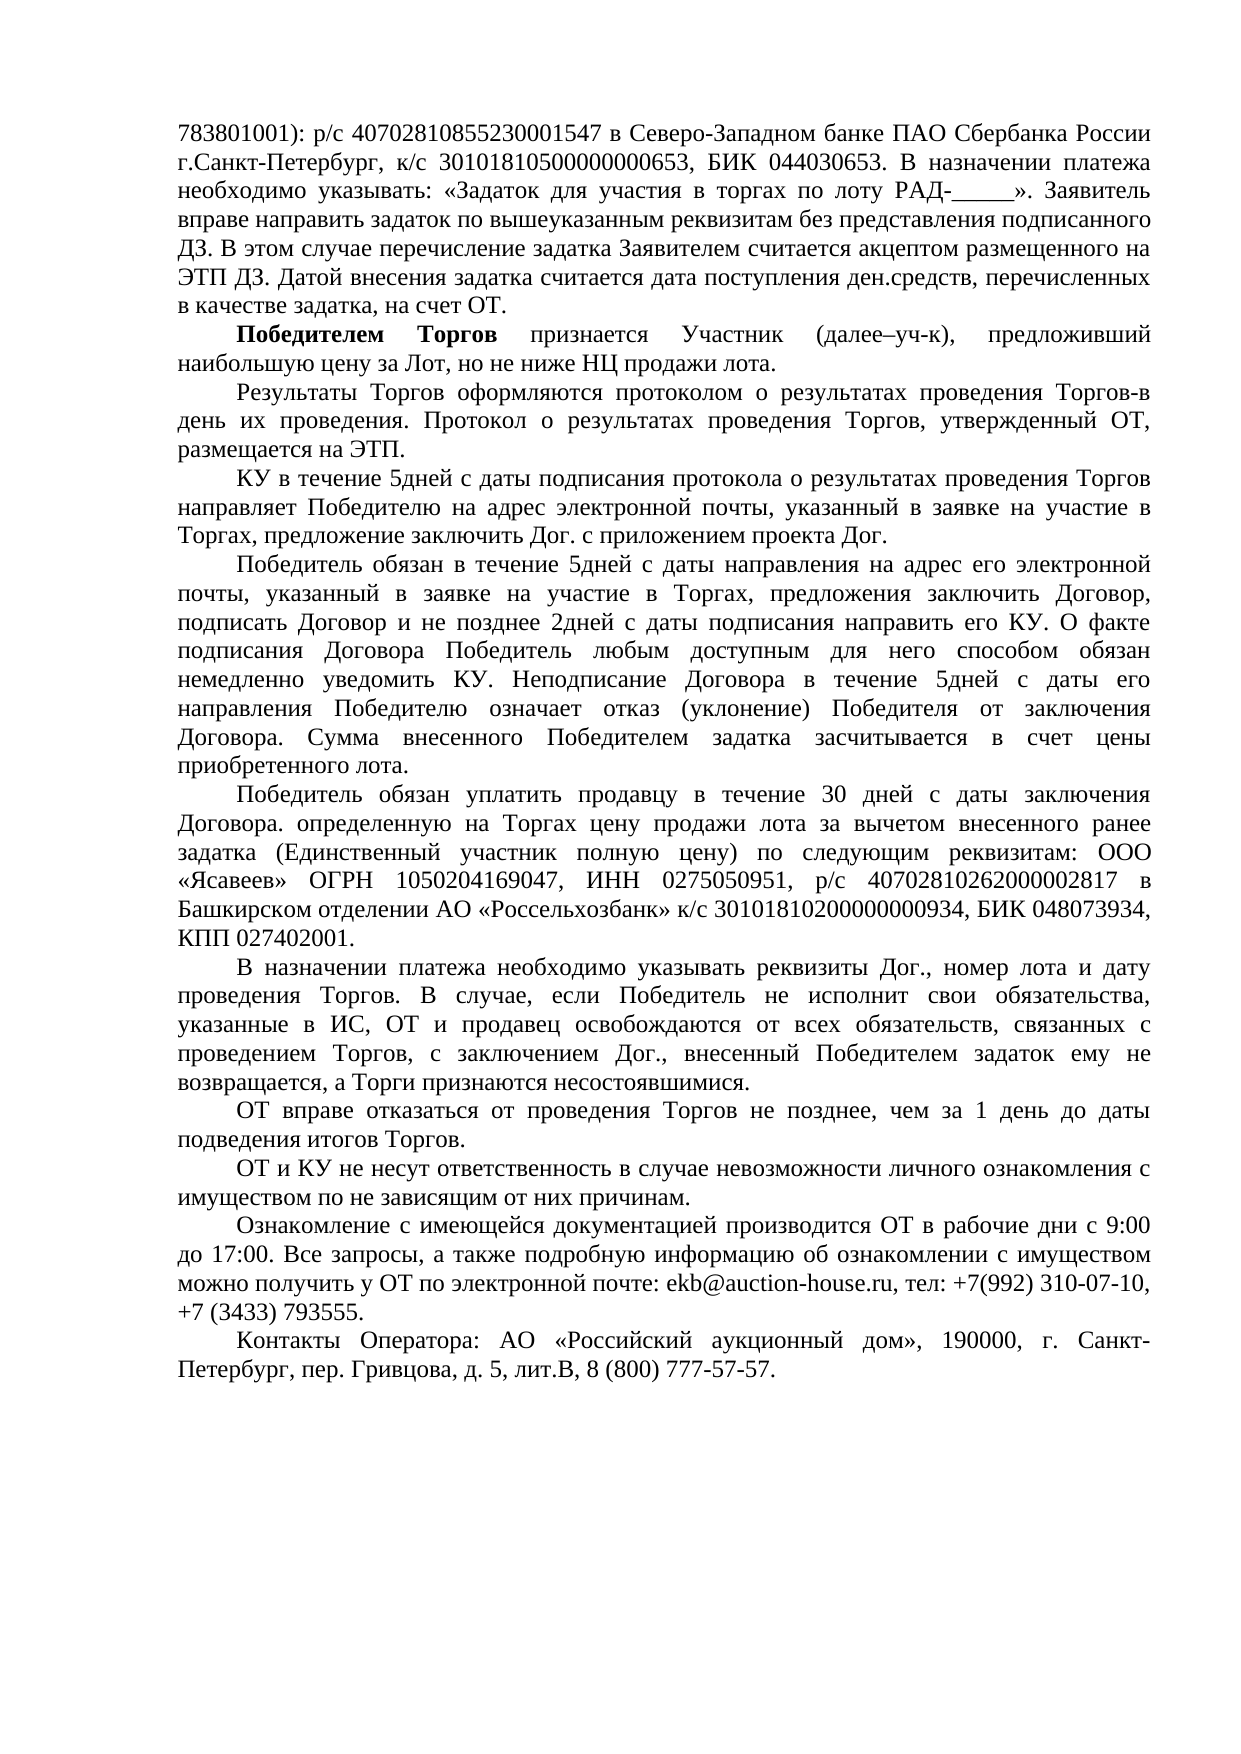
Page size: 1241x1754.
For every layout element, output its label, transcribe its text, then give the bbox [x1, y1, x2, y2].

text Победитель обязан уплатить продавцу в течение 30 дней с даты заключения Договора. определенную на Торгах цену продажи лота за вычетом внесенного ранее задатка (Единственный участник полную цену) по следующим реквизитам: ООО «Ясавеев» ОГРН 1050204169047, ИНН 0275050951, р/с 40702810262000002817 в Башкирском отделении АО «Россельхозбанк» к/c 30101810200000000934, БИК 048073934, КПП 027402001. [177, 779, 1152, 952]
text Победителем Торгов признается Участник (далее–уч-к), предложивший наибольшую цену за Лот, но не ниже НЦ продажи лота. [177, 319, 1152, 377]
text ОТ вправе отказаться от проведения Торгов не позднее, чем за 1 день до даты подведения итогов Торгов. [177, 1096, 1152, 1153]
text В назначении платежа необходимо указывать реквизиты Дог., номер лота и дату проведения Торгов. В случае, если Победитель не исполнит свои обязательства, указанные в ИС, ОТ и продавец освобождаются от всех обязательств, связанных с проведением Торгов, с заключением Дог., внесенный Победителем задаток ему не возвращается, а Торги признаются несостоявшимися. [177, 952, 1152, 1096]
text Победитель обязан в течение 5дней с даты направления на адрес его электронной почты, указанный в заявке на участие в Торгах, предложения заключить Договор, подписать Договор и не позднее 2дней с даты подписания направить его КУ. О факте подписания Договора Победитель любым доступным для него способом обязан немедленно уведомить КУ. Неподписание Договора в течение 5дней с даты его направления Победителю означает отказ (уклонение) Победителя от заключения Договора. Сумма внесенного Победителем задатка засчитывается в счет цены приобретенного лота. [177, 549, 1152, 779]
text КУ в течение 5дней с даты подписания протокола о результатах проведения Торгов направляет Победителю на адрес электронной почты, указанный в заявке на участие в Торгах, предложение заключить Дог. с приложением проекта Дог. [177, 463, 1152, 549]
text ОТ и КУ не несут ответственность в случае невозможности личного ознакомления с имуществом по не зависящим от них причинам. [177, 1153, 1152, 1211]
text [177, 118, 1152, 319]
text Контакты Оператора: АО «Российский аукционный дом», 190000, г. Санкт-Петербург, пер. Гривцова, д. 5, лит.В, 8 (800) 777-57-57. [177, 1326, 1152, 1383]
text Результаты Торгов оформляются протоколом о результатах проведения Торгов-в день их проведения. Протокол о результатах проведения Торгов, утвержденный ОТ, размещается на ЭТП. [177, 377, 1152, 463]
text Ознакомление с имеющейся документацией производится ОТ в рабочие дни с 9:00 до 17:00. Все запросы, а также подробную информацию об ознакомлении с имуществом можно получить у ОТ по электронной почте: ekb@auction-house.ru, тел: +7(992) 310-07-10, +7 (3433) 793555. [177, 1211, 1152, 1326]
